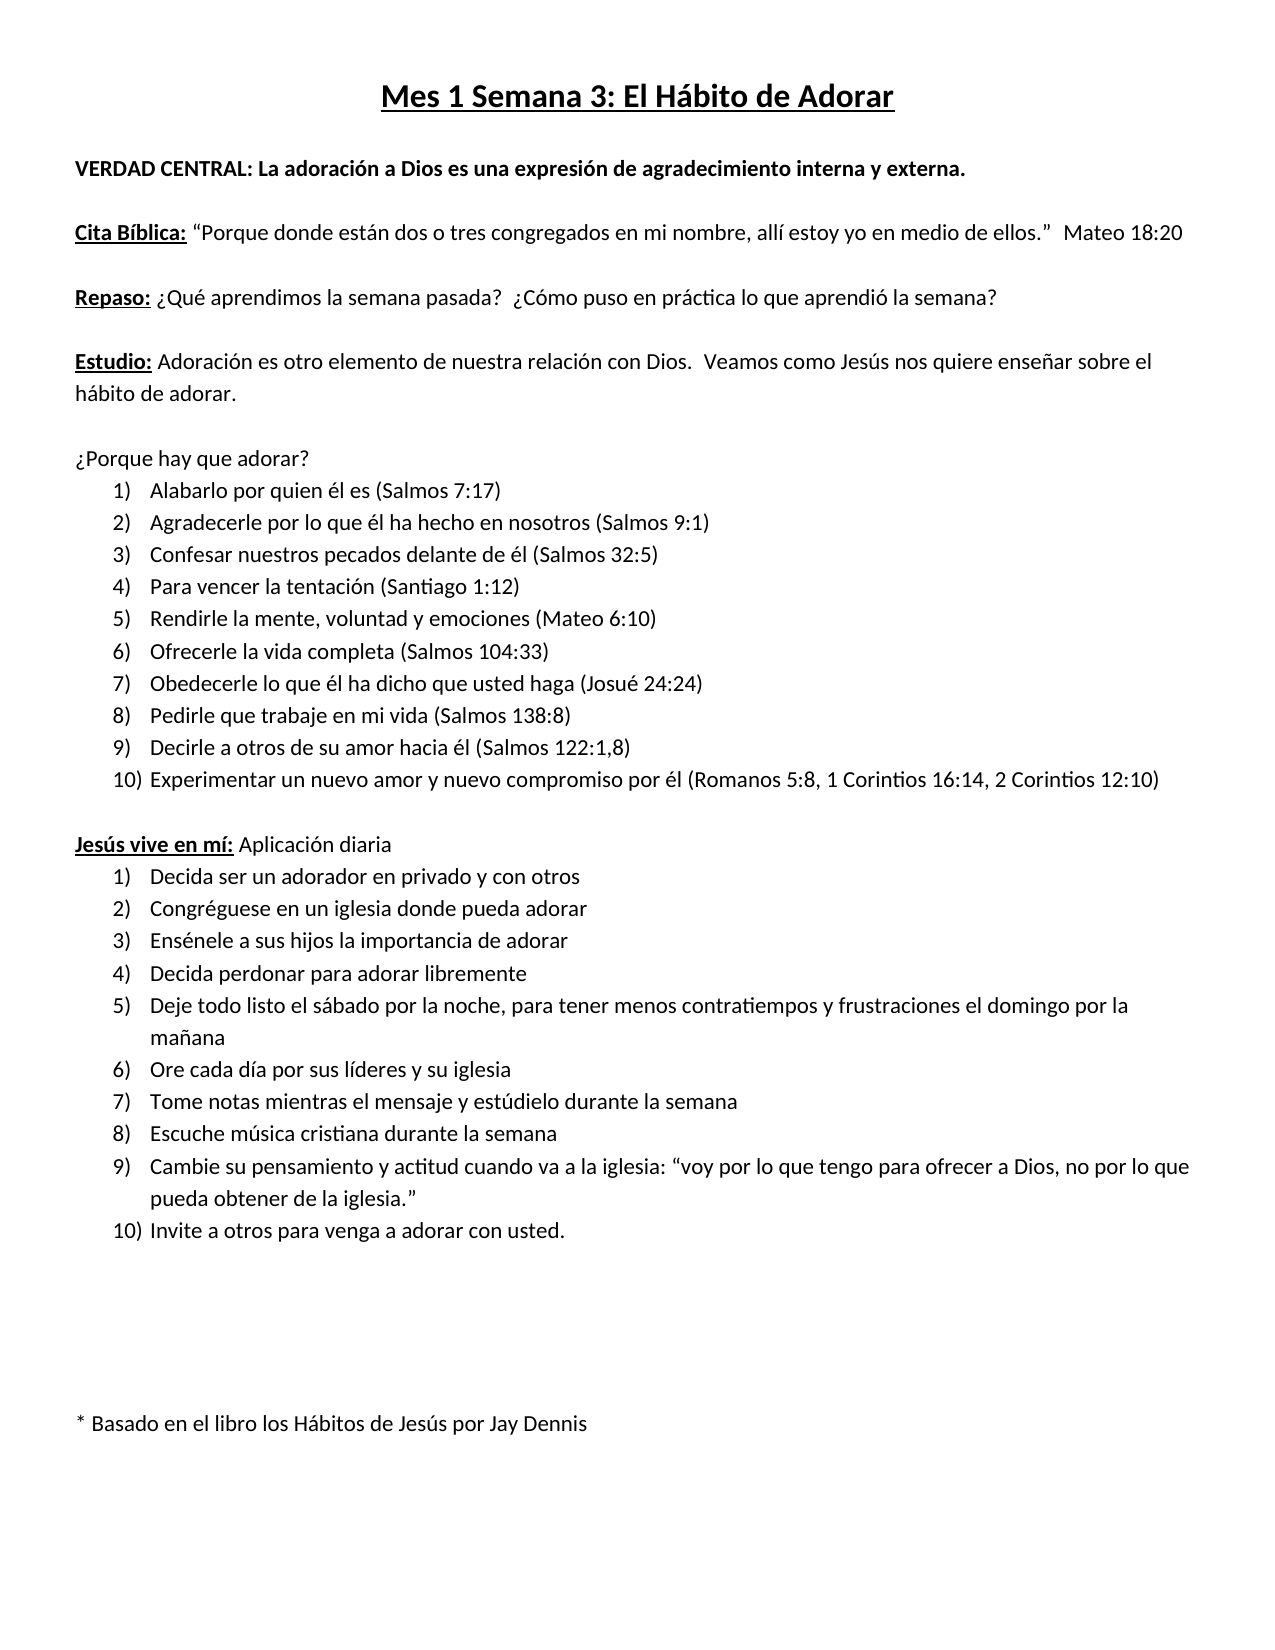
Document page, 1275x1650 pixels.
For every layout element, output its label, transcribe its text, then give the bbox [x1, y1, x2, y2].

text * Basado en el libro los Hábitos de Jesús por Jay Dennis [75, 1409, 1200, 1437]
list Experimentar un nuevo amor y nuevo compromiso por él (Romanos 5:8, 1 Corintios 16:14, 2 Corintios 12:10) [112, 766, 1200, 793]
text Mes 1 Semana 3: El Hábito de Adorar [75, 75, 1200, 116]
text ¿Porque hay que adorar? [75, 444, 1200, 472]
text Jesús vive en mí: Aplicación diaria [75, 830, 1200, 858]
list Agradecerle por lo que él ha hecho en nosotros (Salmos 9:1) [112, 508, 1200, 536]
text VERDAD CENTRAL: La adoración a Dios es una expresión de agradecimiento interna y externa. [75, 154, 1200, 182]
list Confesar nuestros pecados delante de él (Salmos 32:5) [112, 540, 1200, 568]
list Para vencer la tentación (Santiago 1:12) [112, 572, 1200, 600]
list Obedecerle lo que él ha dicho que usted haga (Josué 24:24) [112, 669, 1200, 697]
list Invite a otros para venga a adorar con usted. [112, 1216, 1200, 1244]
list Cambie su pensamiento y actitud cuando va a la iglesia: “voy por lo que tengo para ofrecer a Dios, no por lo que pueda obtener de la iglesia.” [112, 1152, 1200, 1212]
list Ore cada día por sus líderes y su iglesia [112, 1055, 1200, 1083]
list Deje todo listo el sábado por la noche, para tener menos contratiempos y frustraciones el domingo por la mañana [112, 991, 1200, 1051]
text Cita Bíblica: “Porque donde están dos o tres congregados en mi nombre, allí estoy yo en medio de ellos.” Mateo 18:20 [75, 218, 1200, 246]
list Pedirle que trabaje en mi vida (Salmos 138:8) [112, 701, 1200, 729]
list Decirle a otros de su amor hacia él (Salmos 122:1,8) [112, 733, 1200, 761]
list Tome notas mientras el mensaje y estúdielo durante la semana [112, 1087, 1200, 1115]
list Ensénele a sus hijos la importancia de adorar [112, 926, 1200, 954]
list Alabarlo por quien él es (Salmos 7:17) [112, 476, 1200, 504]
list Ofrecerle la vida completa (Salmos 104:33) [112, 637, 1200, 665]
list Decida perdonar para adorar libremente [112, 959, 1200, 987]
list Congréguese en un iglesia donde pueda adorar [112, 894, 1200, 922]
list Decida ser un adorador en privado y con otros [112, 862, 1200, 890]
text Repaso: ¿Qué aprendimos la semana pasada? ¿Cómo puso en práctica lo que aprendió la semana? [75, 283, 1200, 311]
list Rendirle la mente, voluntad y emociones (Mateo 6:10) [112, 604, 1200, 633]
text Estudio: Adoración es otro elemento de nuestra relación con Dios. Veamos como Jesús nos quiere enseñar sobre el hábito de adorar. [75, 347, 1200, 407]
list Escuche música cristiana durante la semana [112, 1119, 1200, 1148]
